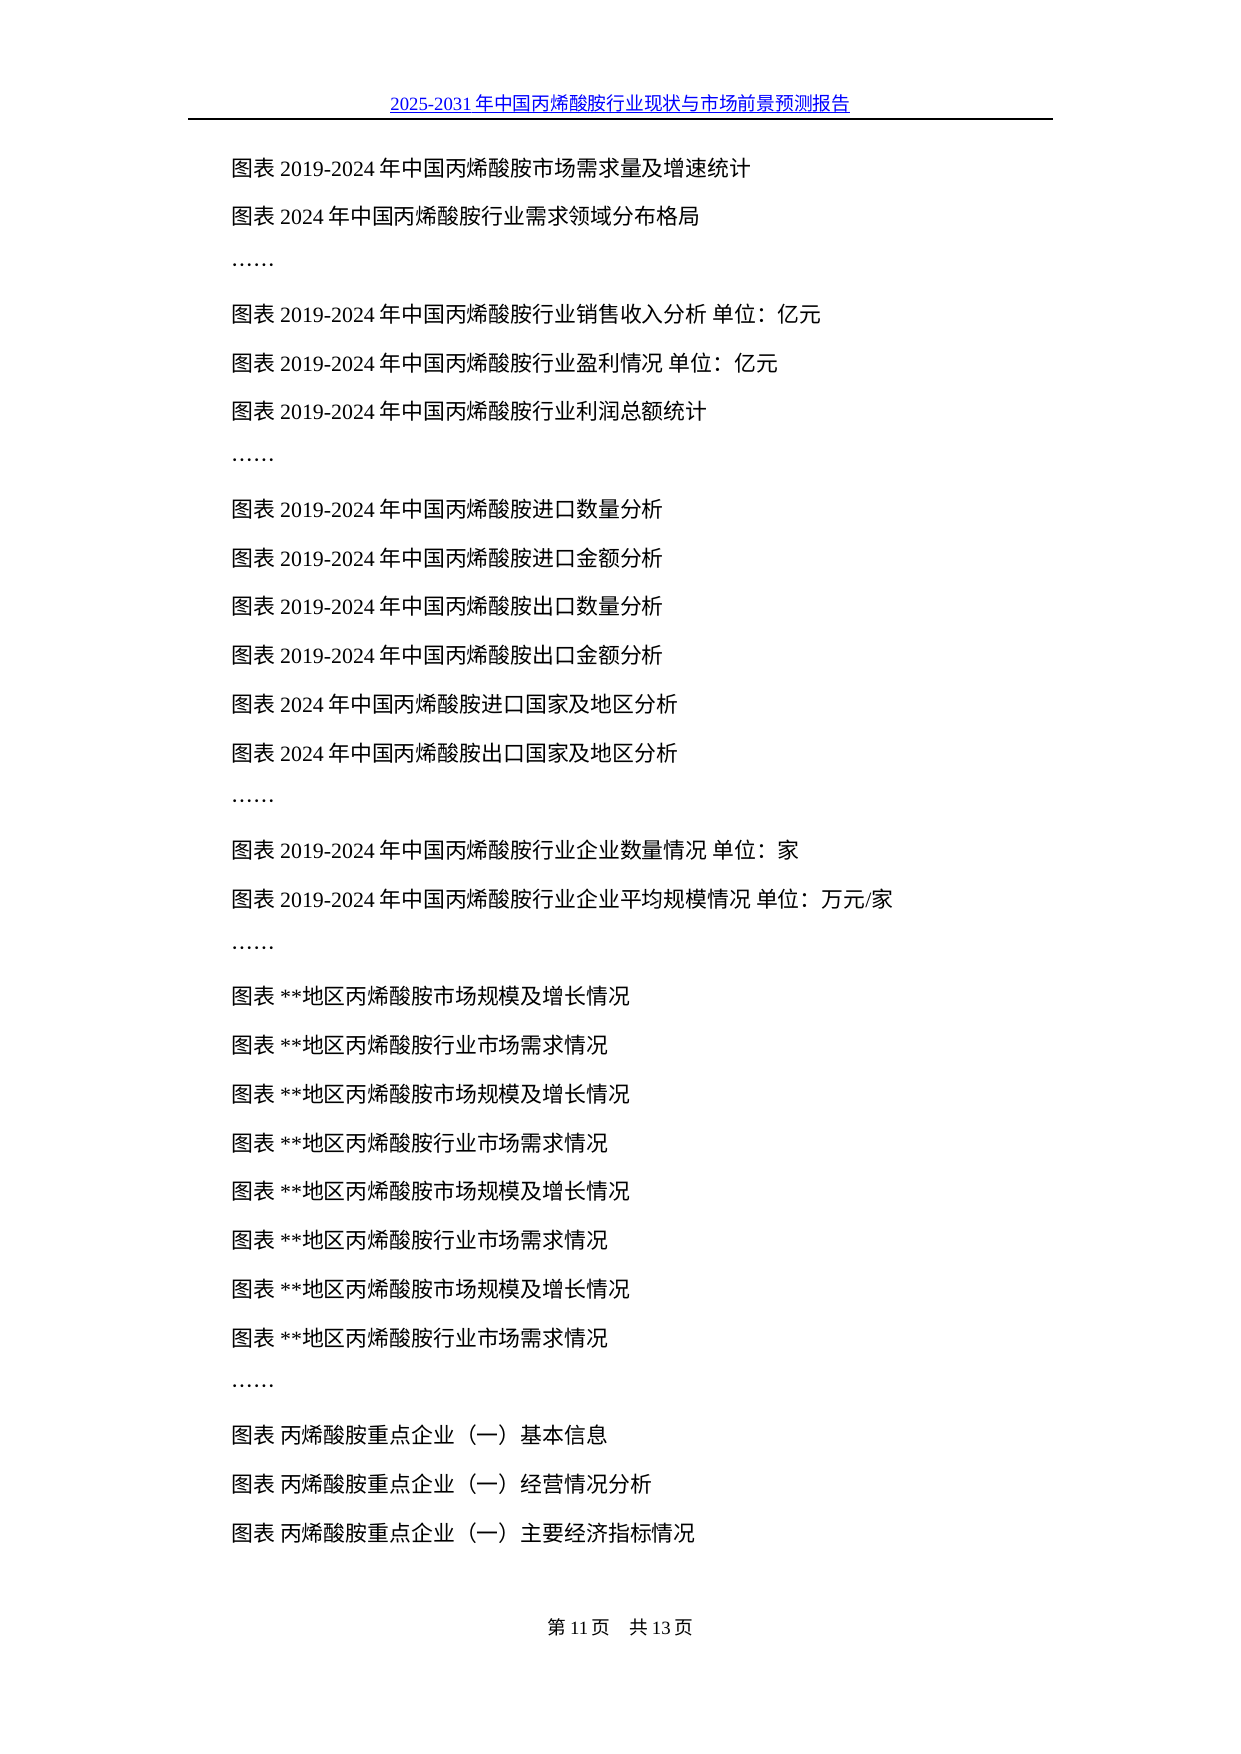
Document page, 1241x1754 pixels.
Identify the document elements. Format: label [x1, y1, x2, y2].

text [187, 150, 1053, 1548]
